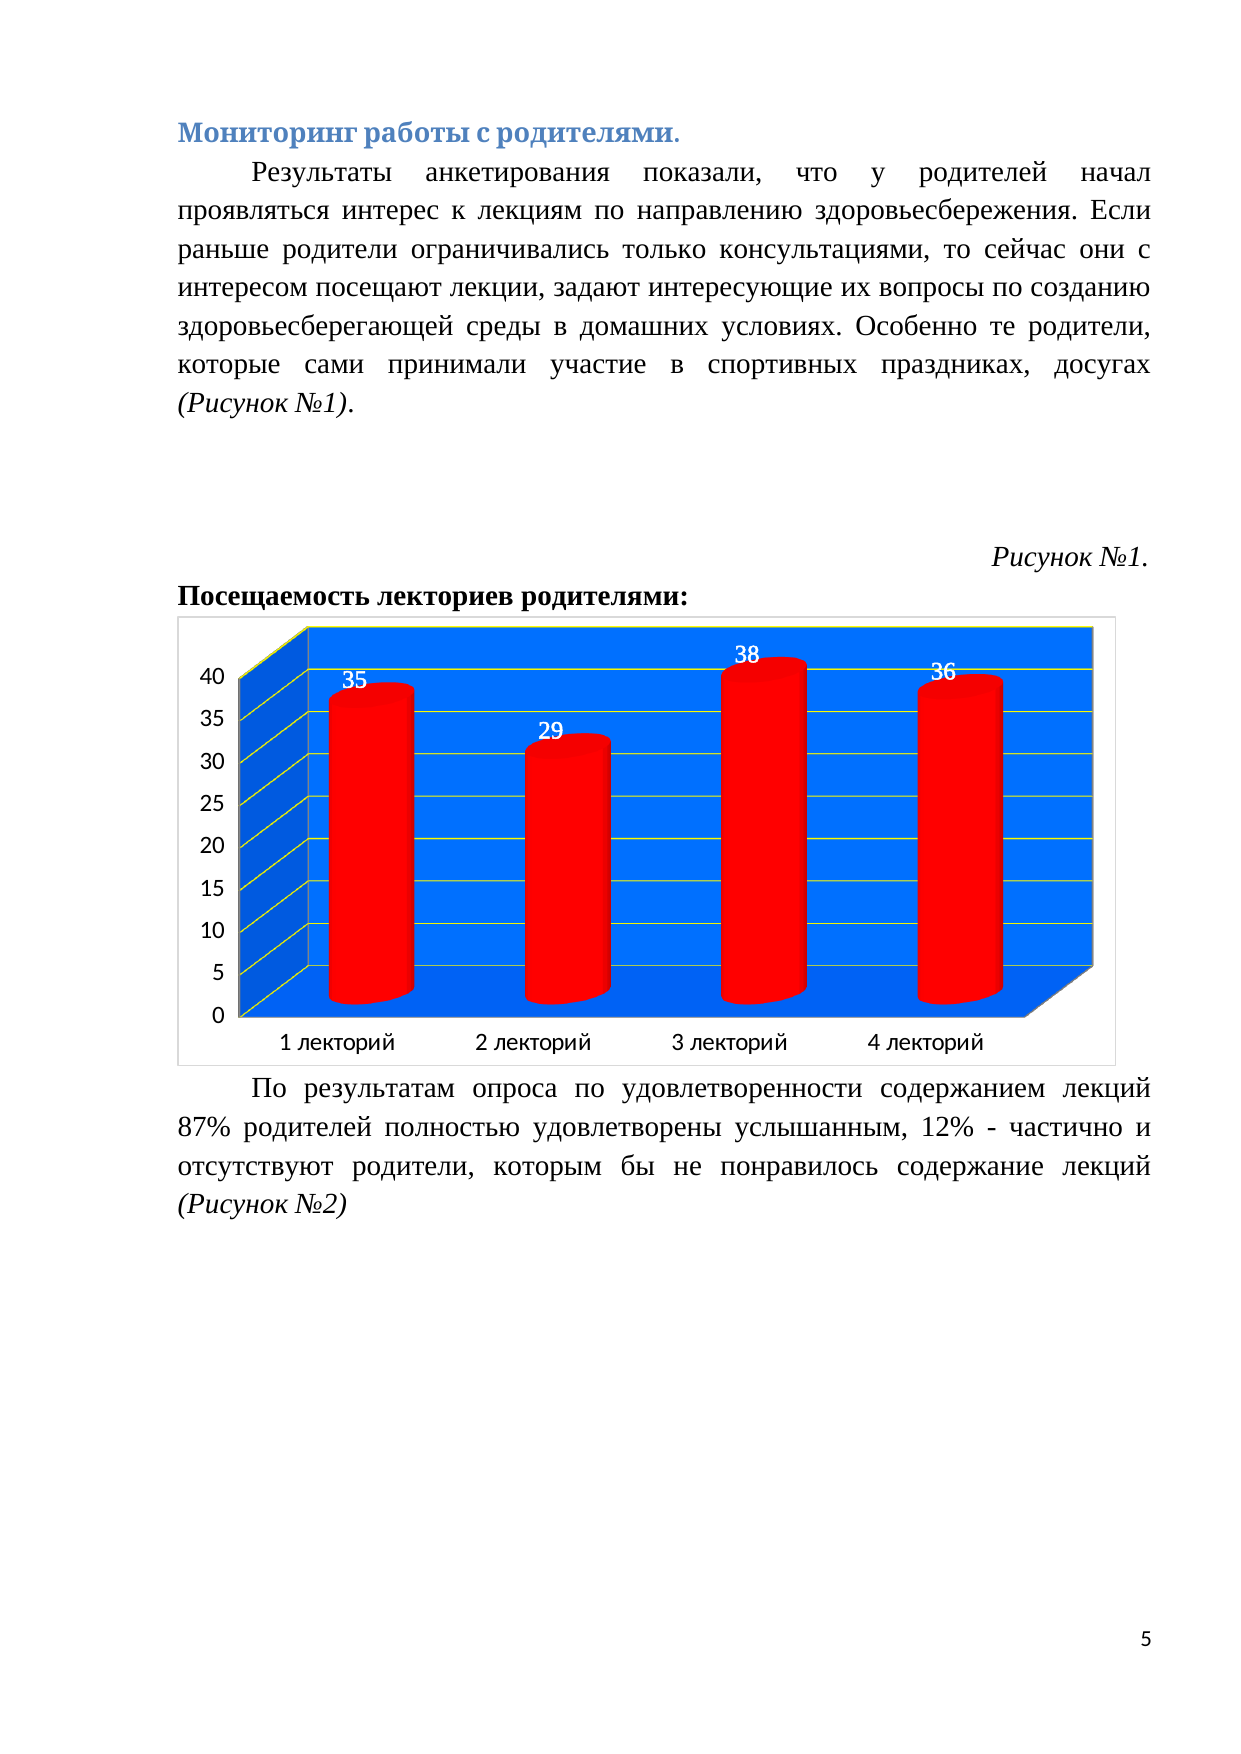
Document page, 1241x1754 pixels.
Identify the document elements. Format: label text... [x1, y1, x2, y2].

text Результаты анкетирования показали, что у родителей начал проявляться интерес к лекциям по направлению здоровьесбережения. Если раньше родители ограничивались только консультациями, то сейчас они с интересом посещают лекции, задают интересующие их вопросы по созданию здоровьесберегающей среды в домашних условиях. Особенно те родители, которые сами принимали участие в спортивных праздниках, досугах (Рисунок №1). [177, 154, 1152, 419]
text Посещаемость лекториев родителями: [177, 578, 1152, 611]
text По результатам опроса по удовлетворенности содержанием лекций 87% родителей полностью удовлетворены услышанным, 12% - частично и отсутствуют родители, которым бы не понравилось содержание лекций (Рисунок №2) [177, 1071, 1152, 1220]
subtitle Мониторинг работы с родителями. [177, 118, 1152, 149]
text Рисунок №1. [177, 539, 1152, 573]
